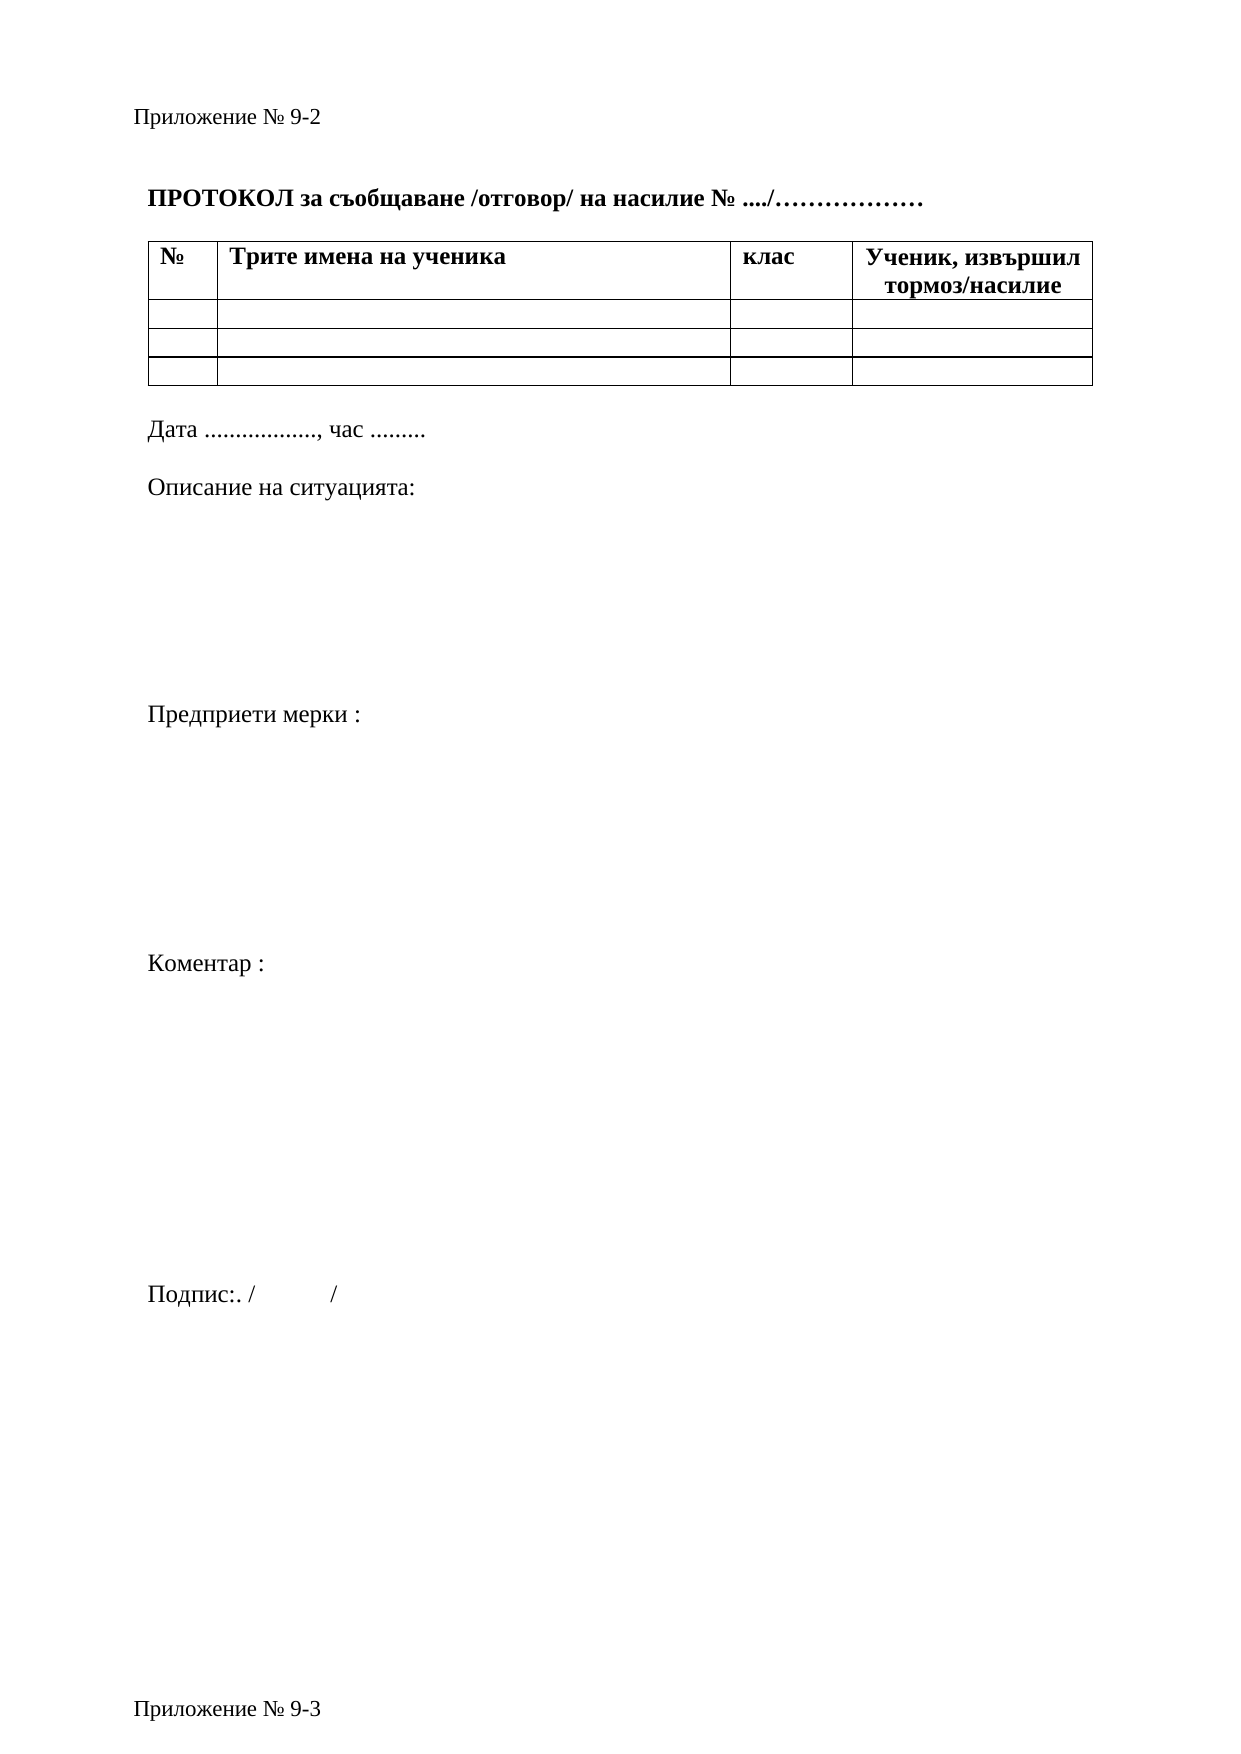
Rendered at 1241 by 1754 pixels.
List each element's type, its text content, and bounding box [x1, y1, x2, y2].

table_header Ученик, извършил тормоз/насилие [853, 242, 1092, 299]
text Подпис:. / / [147, 1279, 1107, 1308]
table_cell [731, 358, 852, 385]
table_cell [149, 329, 217, 356]
table_cell [731, 300, 852, 328]
text Предприети мерки : [147, 699, 1107, 728]
table_cell [853, 329, 1092, 356]
text Коментар : [147, 948, 1107, 977]
table_cell [731, 329, 852, 356]
table_header Трите имена на ученика [218, 242, 730, 299]
text Дата .................., час ......... [147, 414, 1107, 443]
table_cell [149, 358, 217, 385]
table_header № [149, 242, 217, 299]
table_cell [218, 358, 730, 385]
table_cell [218, 329, 730, 356]
text Приложение № 9-2 [133, 103, 1000, 130]
table_cell [853, 358, 1092, 385]
table_header клас [731, 242, 852, 299]
table_cell [149, 300, 217, 328]
text Описание на ситуацията: [147, 472, 1107, 500]
text Приложение № 9-3 [133, 1695, 1074, 1721]
table_cell [218, 300, 730, 328]
subtitle ПРОТОКОЛ за съобщаване /отговор/ на насилие № ..../……………… [147, 183, 1107, 212]
table_cell [853, 300, 1092, 328]
